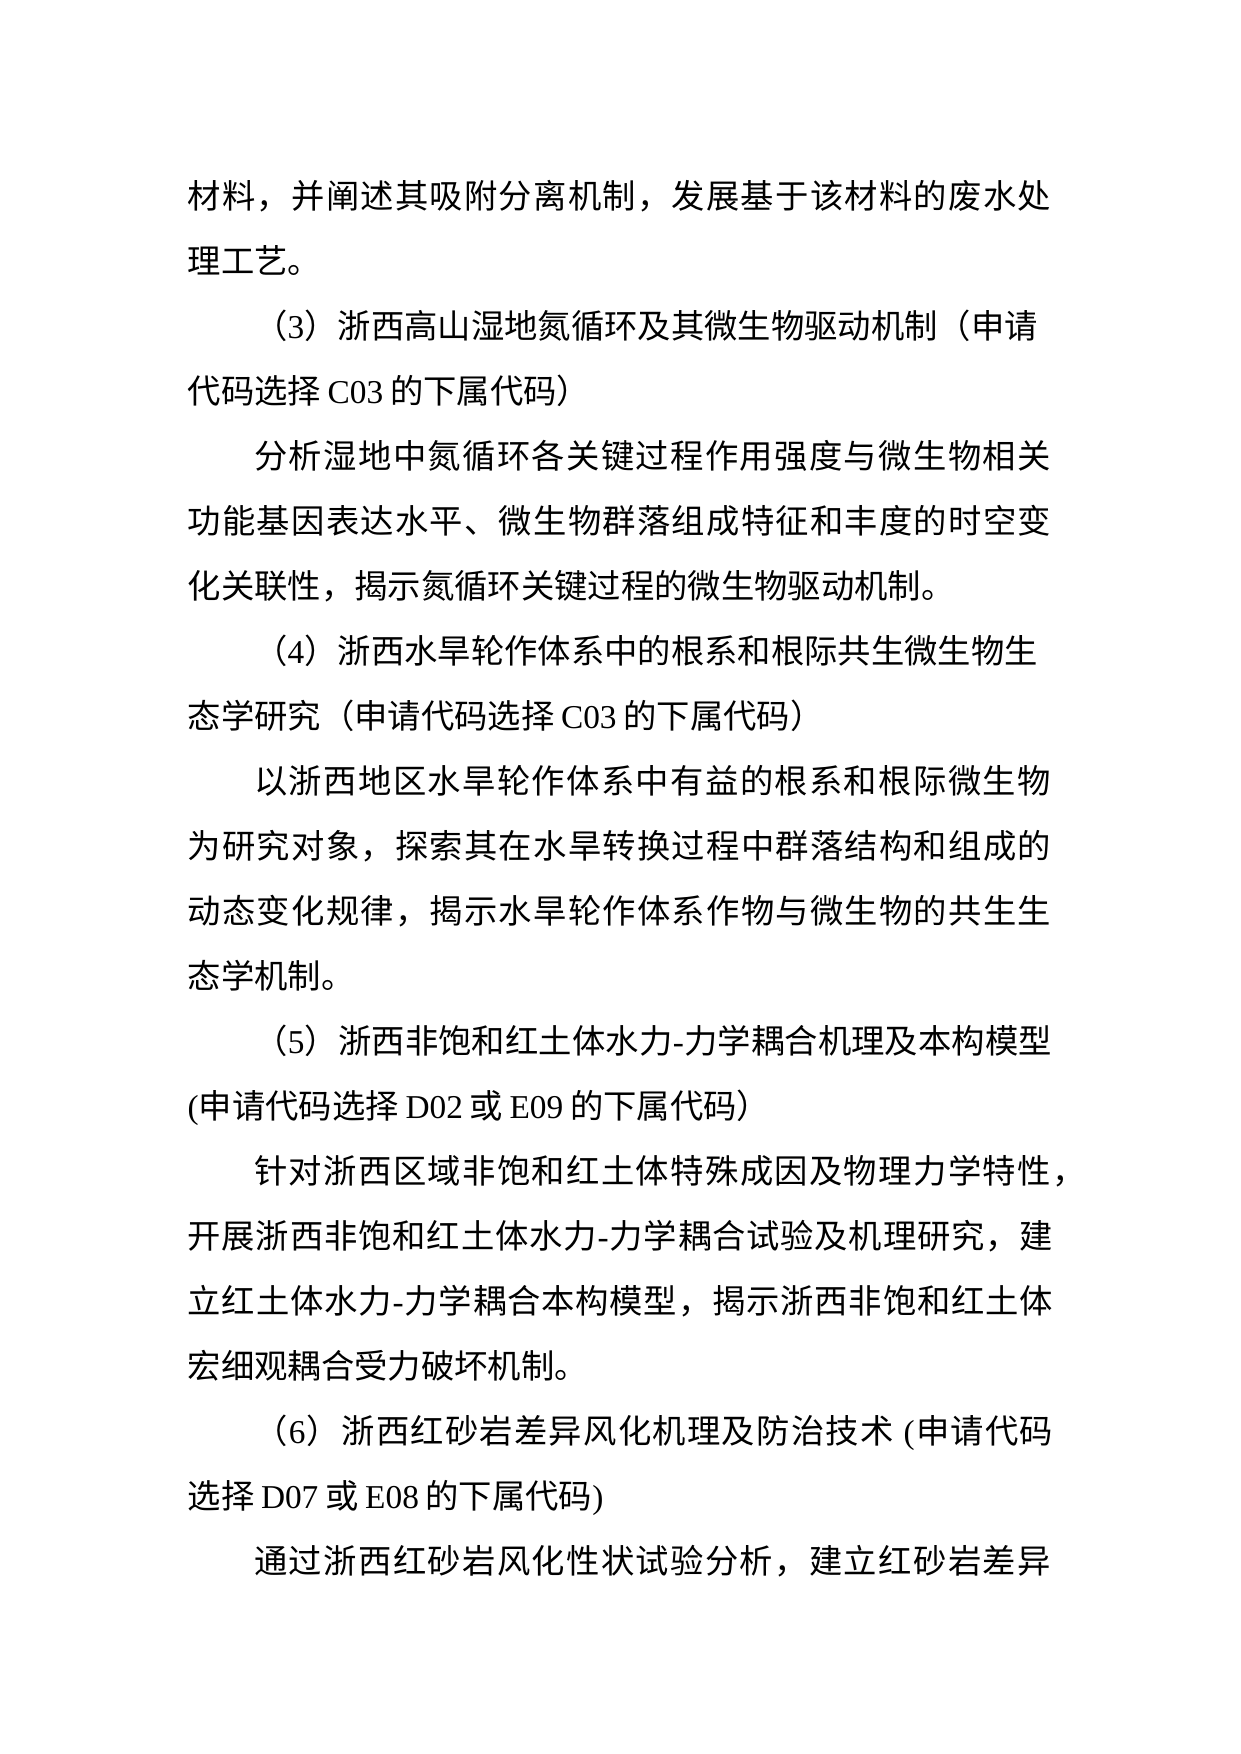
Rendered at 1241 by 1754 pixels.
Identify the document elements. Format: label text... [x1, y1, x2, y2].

text 以浙西地区水旱轮作体系中有益的根系和根际微生物为研究对象，探索其在水旱转换过程中群落结构和组成的动态变化规律，揭示水旱轮作体系作物与微生物的共生生态学机制。 [187, 747, 1053, 1007]
text （6）浙西红砂岩差异风化机理及防治技术 (申请代码选择D07或E08的下属代码) [187, 1397, 1053, 1527]
text （5）浙西非饱和红土体水力-力学耦合机理及本构模型 (申请代码选择D02或E09的下属代码） [187, 1007, 1053, 1137]
text （3）浙西高山湿地氮循环及其微生物驱动机制（申请代码选择C03的下属代码） [187, 292, 1053, 422]
text （4）浙西水旱轮作体系中的根系和根际共生微生物生态学研究（申请代码选择C03的下属代码） [187, 617, 1053, 747]
text 分析湿地中氮循环各关键过程作用强度与微生物相关功能基因表达水平、微生物群落组成特征和丰度的时空变化关联性，揭示氮循环关键过程的微生物驱动机制。 [187, 422, 1053, 617]
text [187, 162, 1053, 292]
text 针对浙西区域非饱和红土体特殊成因及物理力学特性，开展浙西非饱和红土体水力-力学耦合试验及机理研究，建立红土体水力-力学耦合本构模型，揭示浙西非饱和红土体宏细观耦合受力破坏机制。 [187, 1137, 1053, 1397]
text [187, 1527, 1053, 1592]
